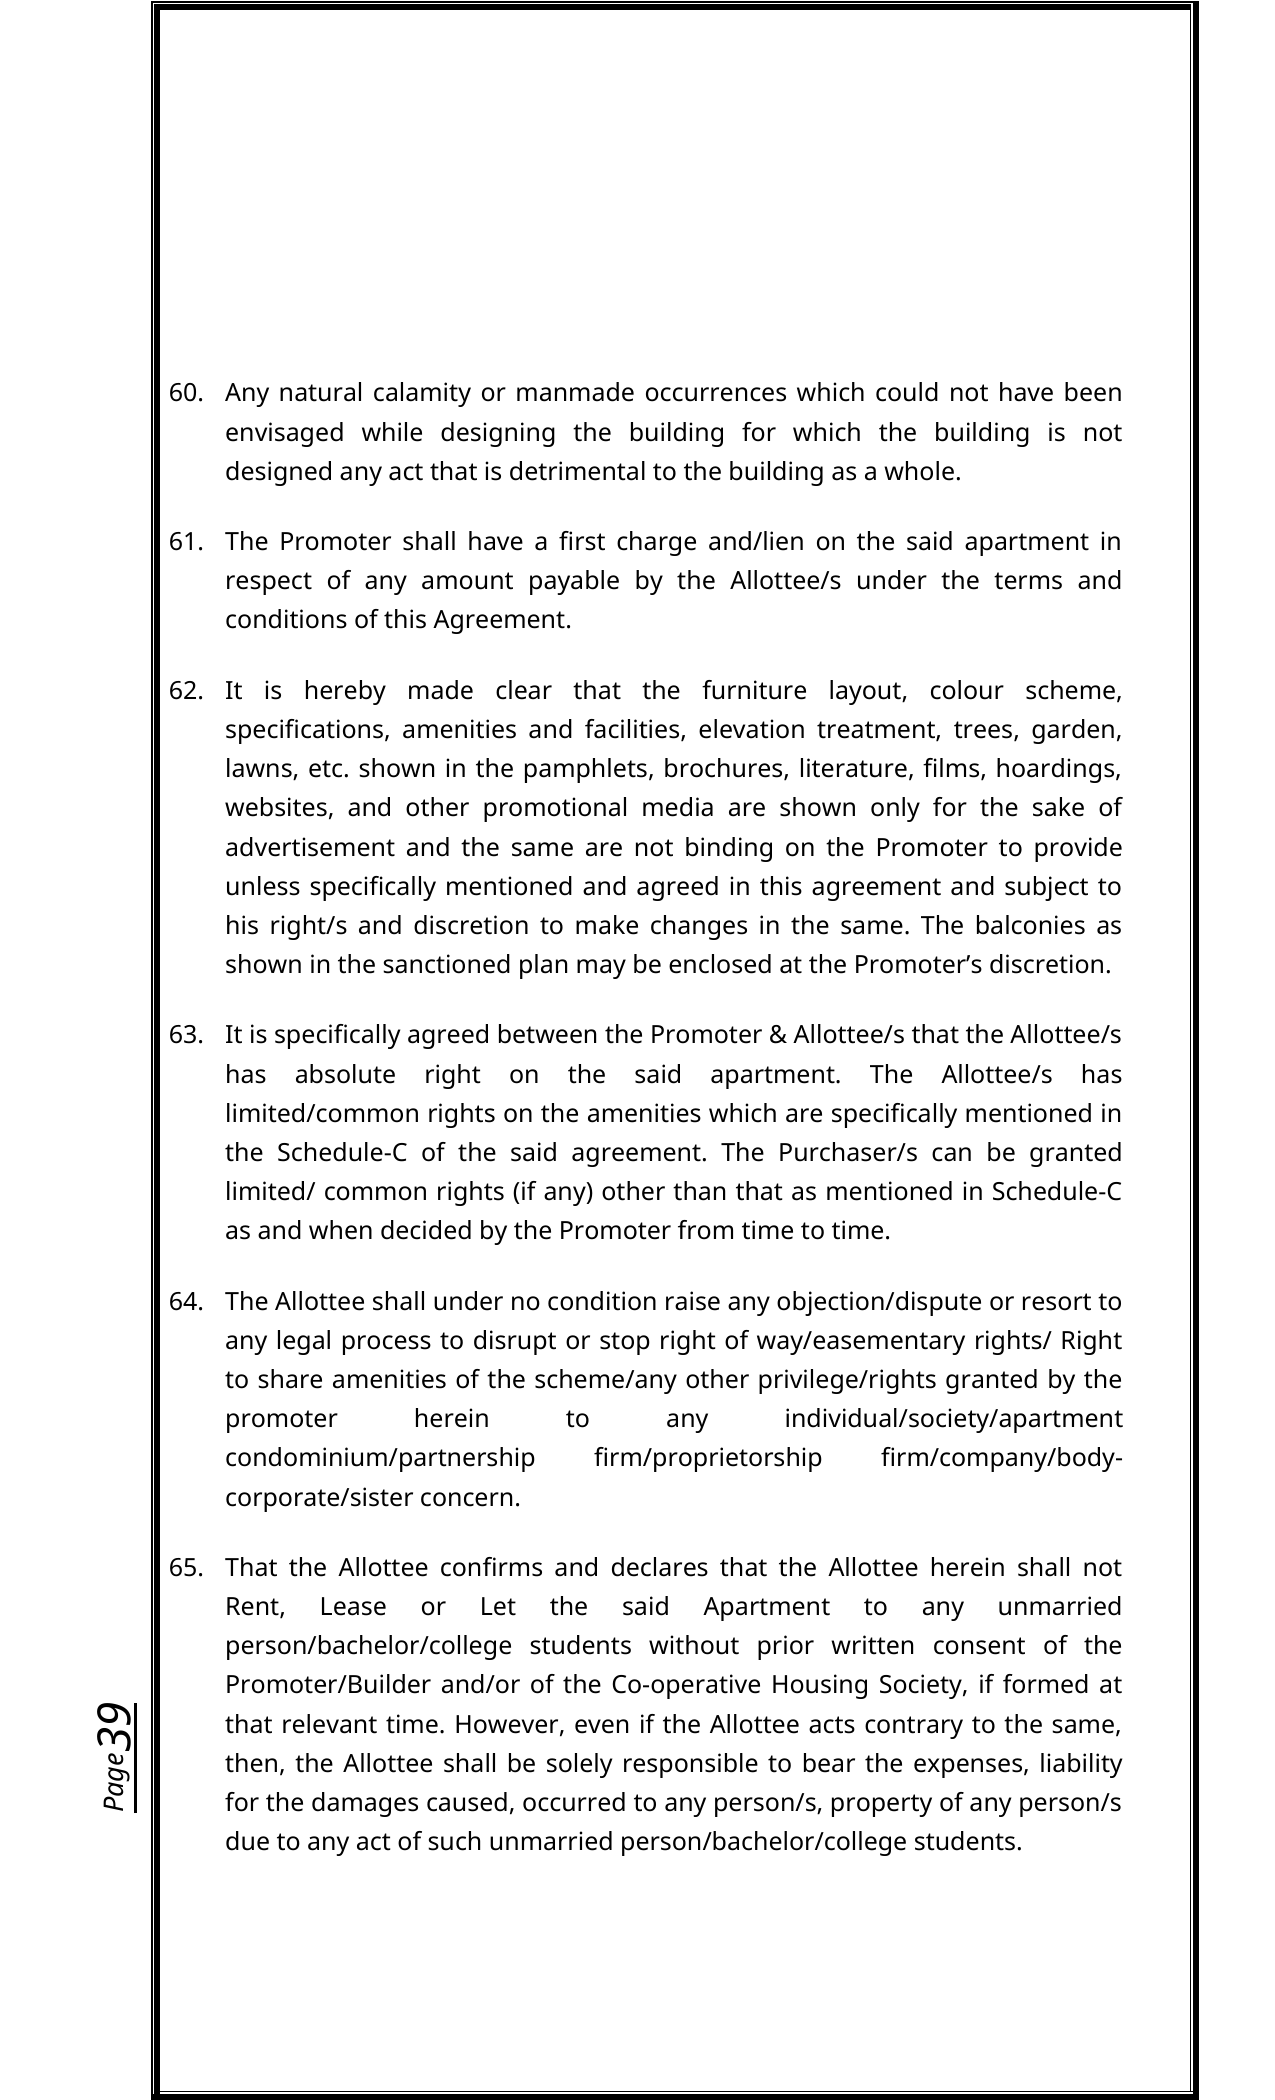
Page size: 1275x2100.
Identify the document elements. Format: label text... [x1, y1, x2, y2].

list It is specifically agreed between the Promoter & Allottee/s that the Allottee/s has absolute right on the said apartment. The Allottee/s has limited/common rights on the amenities which are specifically mentioned in the Schedule-C of the said agreement. The Purchaser/s can be granted limited/ common rights (if any) other than that as mentioned in Schedule-C as and when decided by the Promoter from time to time. [169, 1017, 1124, 1247]
list Any natural calamity or manmade occurrences which could not have been envisaged while designing the building for which the building is not designed any act that is detrimental to the building as a whole. [169, 375, 1124, 487]
list The Allottee shall under no condition raise any objection/dispute or resort to any legal process to disrupt or stop right of way/easementary rights/ Right to share amenities of the scheme/any other privilege/rights granted by the promoter herein to any individual/society/apartment condominium/partnership firm/proprietorship firm/company/body-corporate/sister concern. [169, 1283, 1124, 1513]
list The Promoter shall have a first charge and/lien on the said apartment in respect of any amount payable by the Allottee/s under the terms and conditions of this Agreement. [169, 524, 1124, 636]
list It is hereby made clear that the furniture layout, colour scheme, specifications, amenities and facilities, elevation treatment, trees, garden, lawns, etc. shown in the pamphlets, brochures, literature, films, hoardings, websites, and other promotional media are shown only for the sake of advertisement and the same are not binding on the Promoter to provide unless specifically mentioned and agreed in this agreement and subject to his right/s and discretion to make changes in the same. The balconies as shown in the sanctioned plan may be enclosed at the Promoter’s discretion. [169, 672, 1124, 981]
list That the Allottee confirms and declares that the Allottee herein shall not Rent, Lease or Let the said Apartment to any unmarried person/bachelor/college students without prior written consent of the Promoter/Builder and/or of the Co-operative Housing Society, if formed at that relevant time. However, even if the Allottee acts contrary to the same, then, the Allottee shall be solely responsible to bear the expenses, liability for the damages caused, occurred to any person/s, property of any person/s due to any act of such unmarried person/bachelor/college students. [169, 1549, 1124, 1858]
